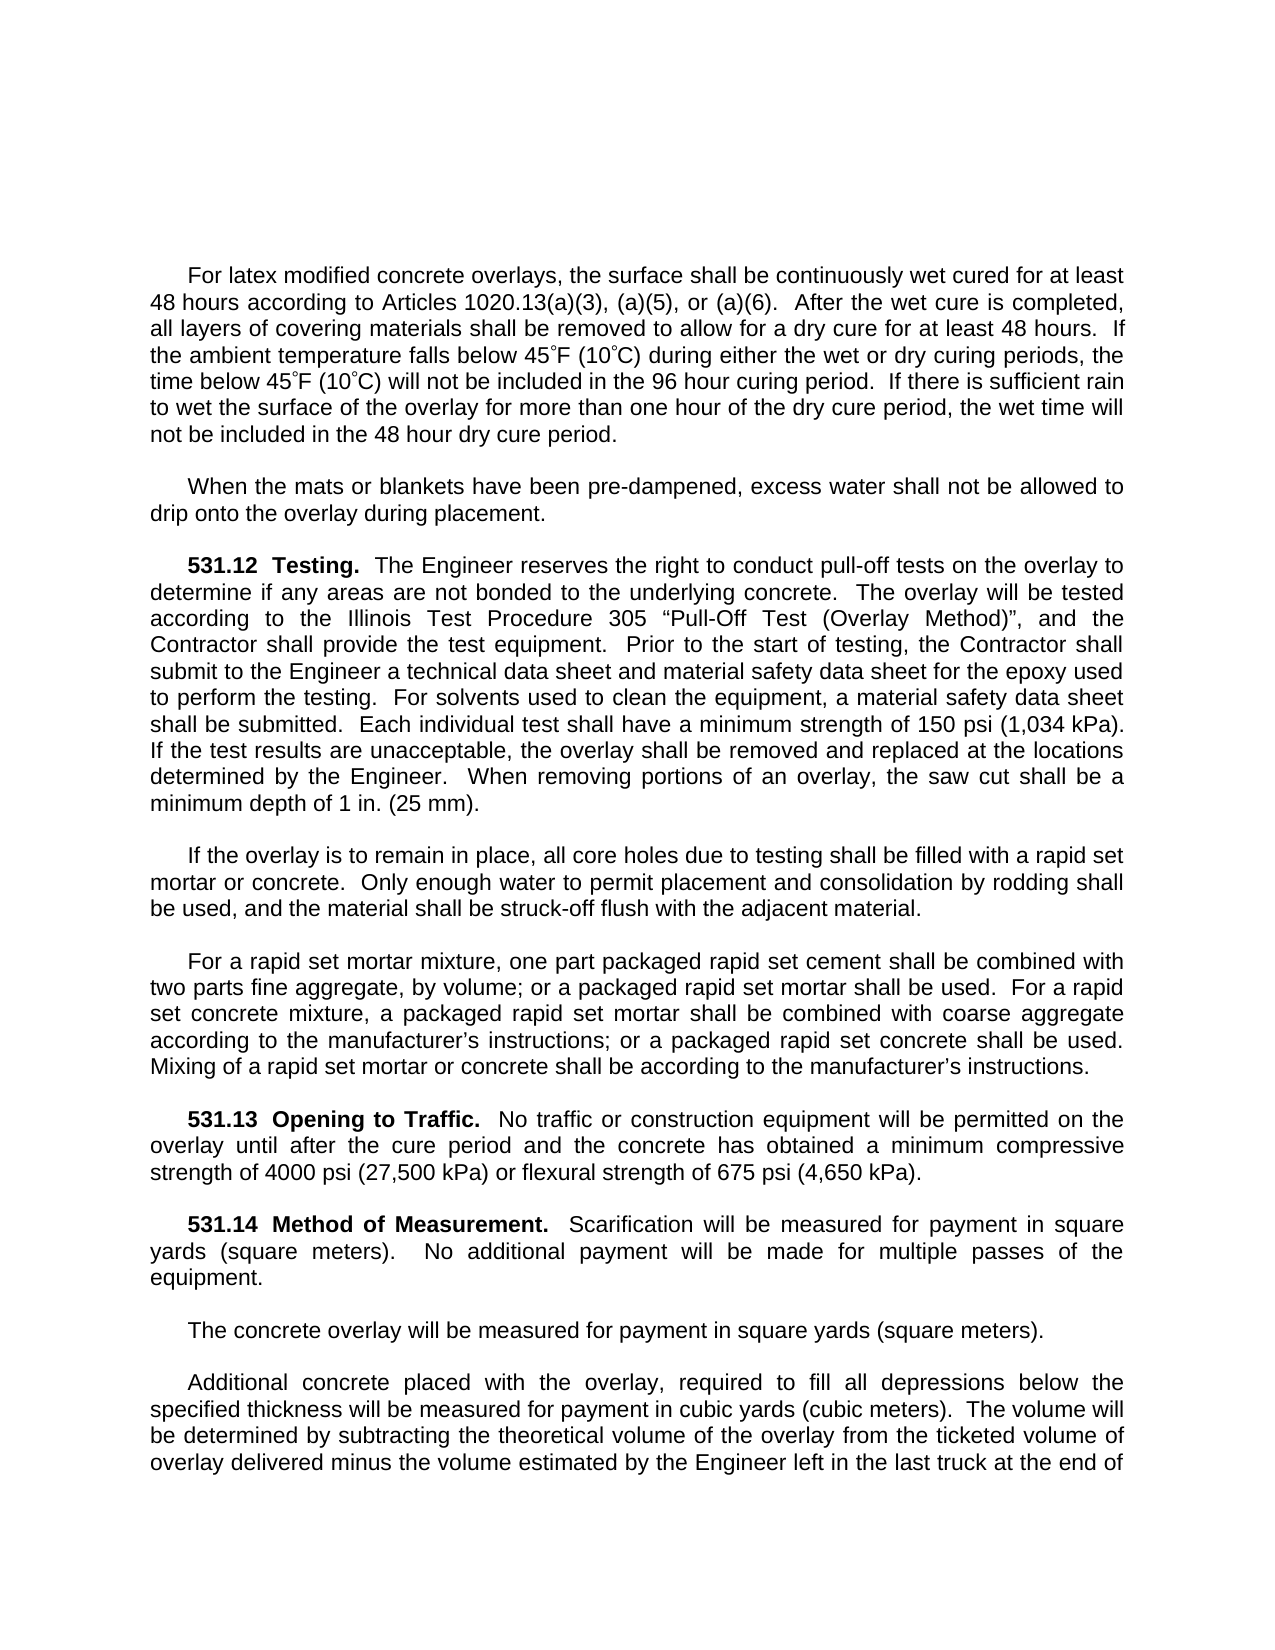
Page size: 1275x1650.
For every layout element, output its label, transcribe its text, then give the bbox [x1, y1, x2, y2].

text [150, 1369, 1125, 1475]
text The concrete overlay will be measured for payment in square yards (square meters). [150, 1317, 1125, 1343]
text 531.14 Method of Measurement. Scarification will be measured for payment in square yards (square meters). No additional payment will be made for multiple passes of the equipment. [150, 1211, 1125, 1290]
text If the overlay is to remain in place, all core holes due to testing shall be filled with a rapid set mortar or concrete. Only enough water to permit placement and consolidation by rodding shall be used, and the material shall be struck-off flush with the adjacent material. [150, 842, 1125, 921]
text For a rapid set mortar mixture, one part packaged rapid set cement shall be combined with two parts fine aggregate, by volume; or a packaged rapid set mortar shall be used. For a rapid set concrete mixture, a packaged rapid set mortar shall be combined with coarse aggregate according to the manufacturer’s instructions; or a packaged rapid set concrete shall be used. Mixing of a rapid set mortar or concrete shall be according to the manufacturer’s instructions. [150, 948, 1125, 1079]
text When the mats or blankets have been pre-dampened, excess water shall not be allowed to drip onto the overlay during placement. [150, 473, 1125, 526]
text For latex modified concrete overlays, the surface shall be continuously wet cured for at least 48 hours according to Articles 1020.13(a)(3), (a)(5), or (a)(6). After the wet cure is completed, all layers of covering materials shall be removed to allow for a dry cure for at least 48 hours. If the ambient temperature falls below 45F (10C) during either the wet or dry curing periods, the time below 45F (10C) will not be included in the 96 hour curing period. If there is sufficient rain to wet the surface of the overlay for more than one hour of the dry cure period, the wet time will not be included in the 48 hour dry cure period. [150, 262, 1125, 447]
text 531.13 Opening to Traffic. No traffic or construction equipment will be permitted on the overlay until after the cure period and the concrete has obtained a minimum compressive strength of 4000 psi (27,500 kPa) or flexural strength of 675 psi (4,650 kPa). [150, 1106, 1125, 1185]
text 531.12 Testing. The Engineer reserves the right to conduct pull-off tests on the overlay to determine if any areas are not bonded to the underlying concrete. The overlay will be tested according to the Illinois Test Procedure 305 “Pull-Off Test (Overlay Method)”, and the Contractor shall provide the test equipment. Prior to the start of testing, the Contractor shall submit to the Engineer a technical data sheet and material safety data sheet for the epoxy used to perform the testing. For solvents used to clean the equipment, a material safety data sheet shall be submitted. Each individual test shall have a minimum strength of 150 psi (1,034 kPa). If the test results are unacceptable, the overlay shall be removed and replaced at the locations determined by the Engineer. When removing portions of an overlay, the saw cut shall be a minimum depth of 1 in. (25 mm). [150, 552, 1125, 816]
